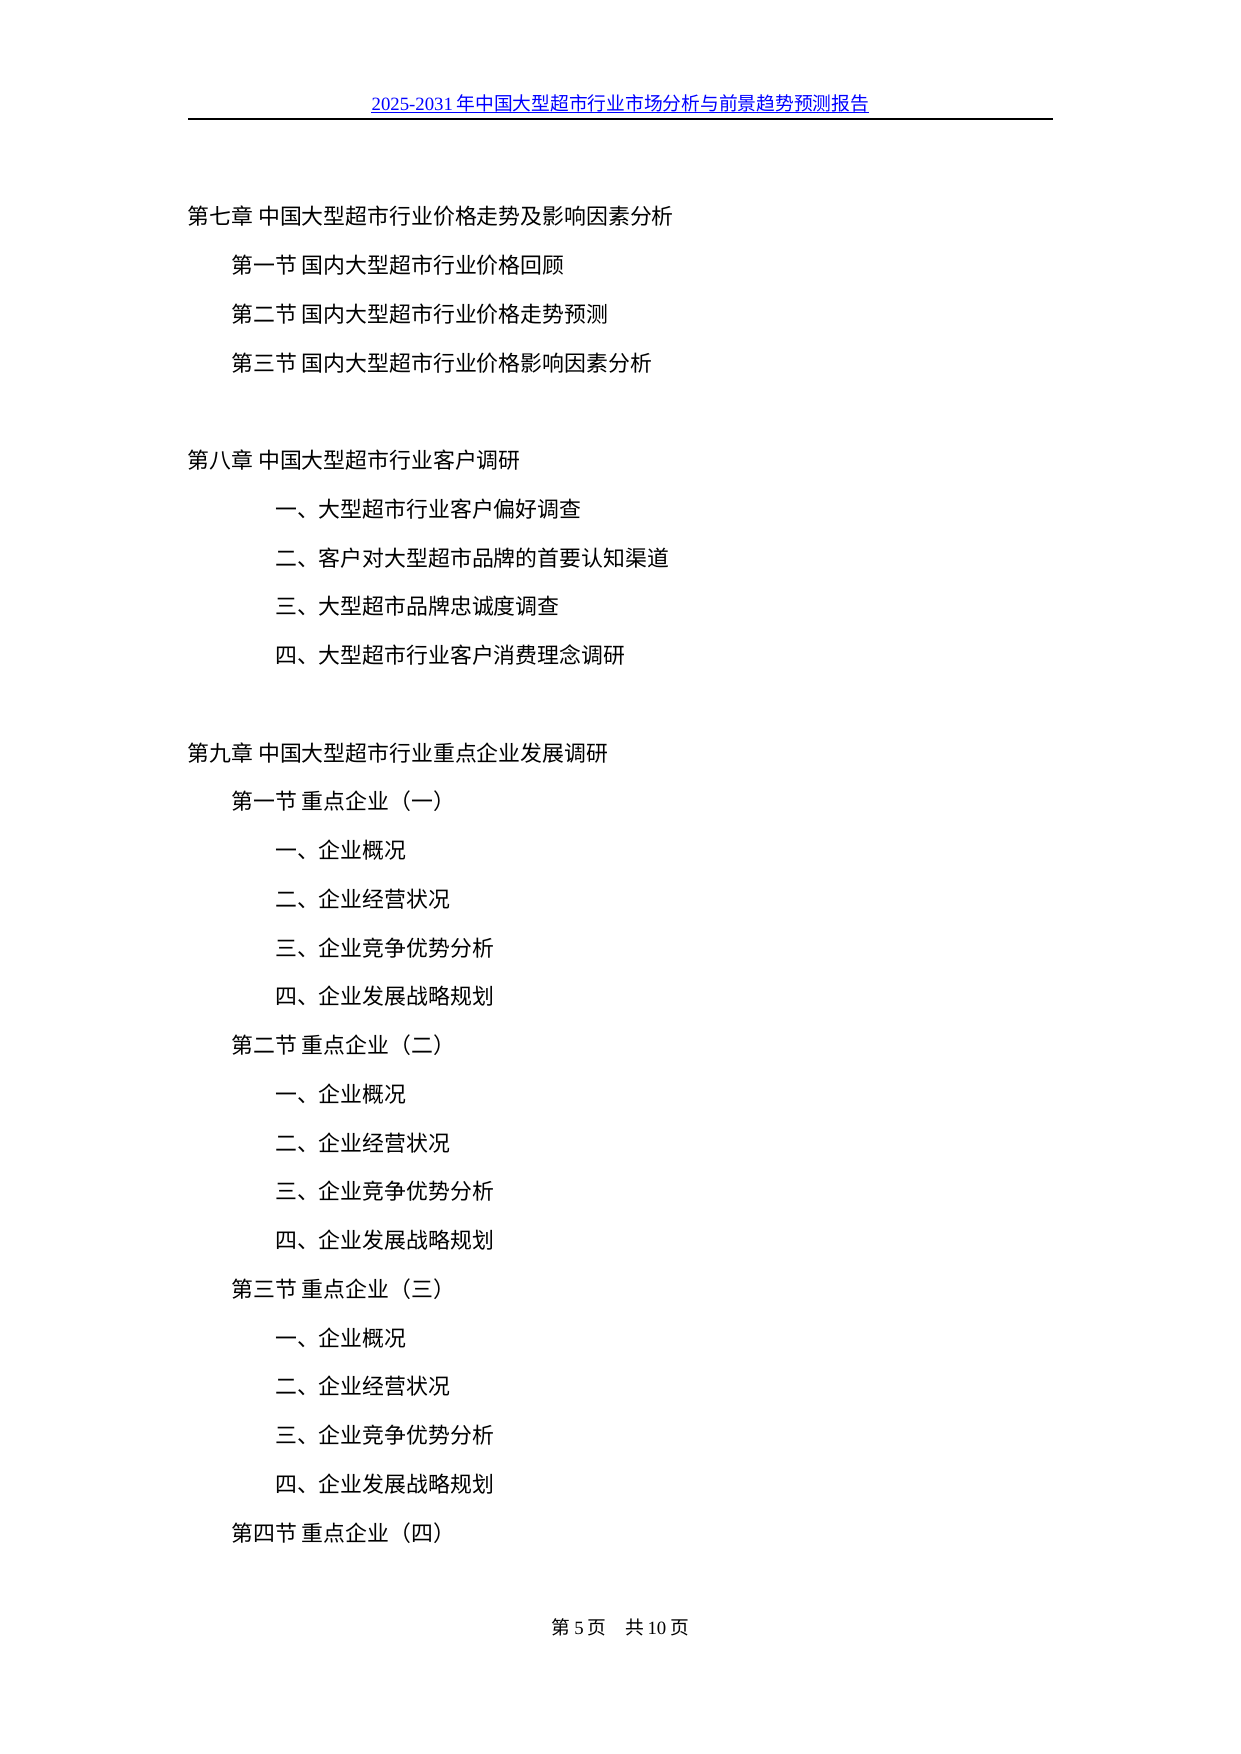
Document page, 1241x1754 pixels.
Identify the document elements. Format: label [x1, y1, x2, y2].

text [187, 150, 1053, 1548]
